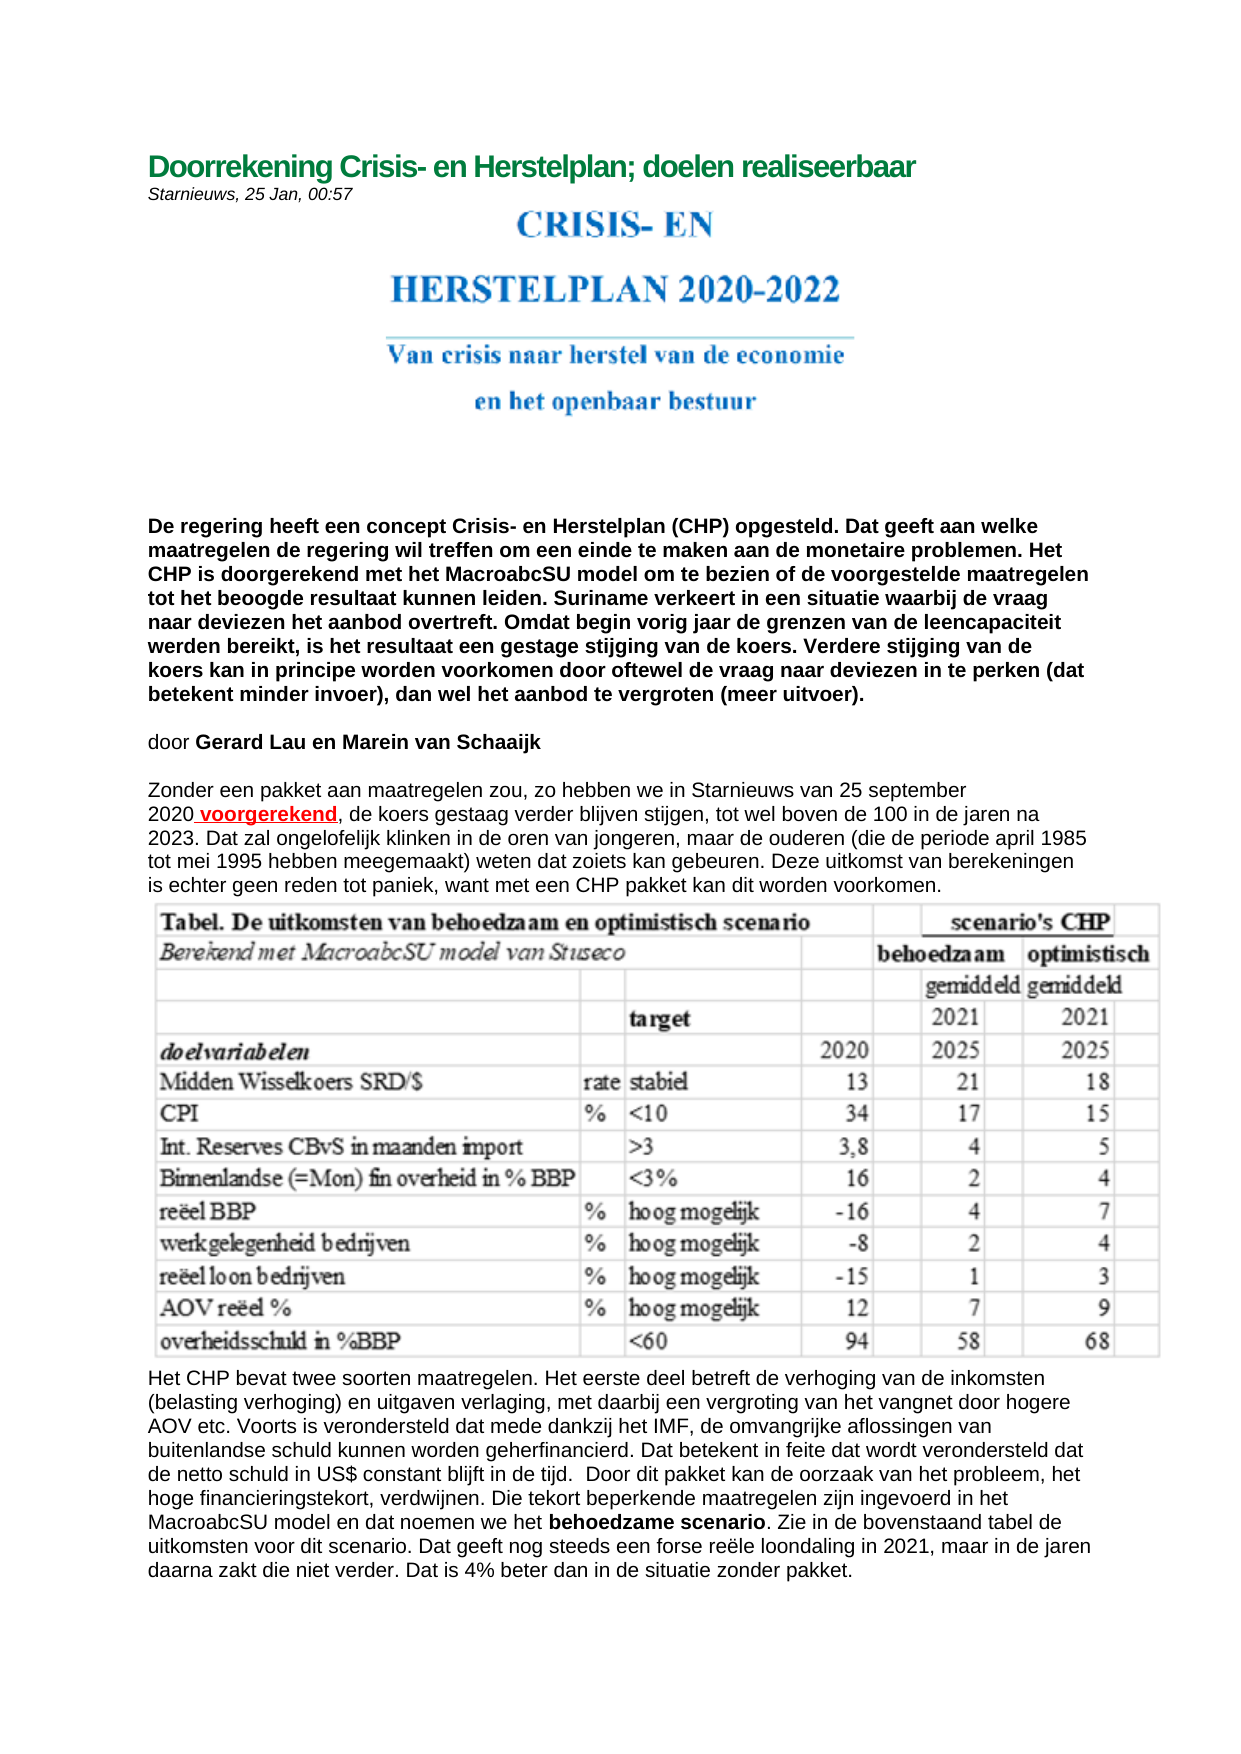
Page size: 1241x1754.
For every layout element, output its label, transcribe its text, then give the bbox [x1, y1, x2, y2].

picture [147, 897, 1167, 1366]
text Doorrekening Crisis- en Herstelplan; doelen realiseerbaar [148, 148, 1093, 183]
text Het CHP bevat twee soorten maatregelen. Het eerste deel betreft de verhoging van de inkomsten (belasting verhoging) en uitgaven verlaging, met daarbij een vergroting van het vangnet door hogere AOV etc. Voorts is verondersteld dat mede dankzij het IMF, de omvangrijke aflossingen van buitenlandse schuld kunnen worden geherfinancierd. Dat betekent in feite dat wordt verondersteld dat de netto schuld in US$ constant blijft in de tijd. Door dit pakket kan de oorzaak van het probleem, het hoge financieringstekort, verdwijnen. Die tekort beperkende maatregelen zijn ingevoerd in het MacroabcSU model en dat noemen we het behoedzame scenario. Zie in de bovenstaand tabel de uitkomsten voor dit scenario. Dat geeft nog steeds een forse reële loondaling in 2021, maar in de jaren daarna zakt die niet verder. Dat is 4% beter dan in de situatie zonder pakket. [148, 1366, 1093, 1582]
text door Gerard Lau en Marein van Schaaijk [148, 729, 1093, 753]
text Zonder een pakket aan maatregelen zou, zo hebben we in Starnieuws van 25 september 2020 voorgerekend, de koers gestaag verder blijven stijgen, tot wel boven de 100 in de jaren na 2023. Dat zal ongelofelijk klinken in de oren van jongeren, maar de ouderen (die de periode april 1985 tot mei 1995 hebben meegemaakt) weten dat zoiets kan gebeuren. Deze uitkomst van berekeningen is echter geen reden tot paniek, want met een CHP pakket kan dit worden voorkomen. [148, 777, 1093, 897]
picture [385, 203, 855, 425]
text Starnieuws, 25 Jan, 00:57 [148, 183, 1093, 204]
text De regering heeft een concept Crisis- en Herstelplan (CHP) opgesteld. Dat geeft aan welke maatregelen de regering wil treffen om een einde te maken aan de monetaire problemen. Het CHP is doorgerekend met het MacroabcSU model om te bezien of de voorgestelde maatregelen tot het beoogde resultaat kunnen leiden. Suriname verkeert in een situatie waarbij de vraag naar deviezen het aanbod overtreft. Omdat begin vorig jaar de grenzen van de leencapaciteit werden bereikt, is het resultaat een gestage stijging van de koers. Verdere stijging van de koers kan in principe worden voorkomen door oftewel de vraag naar deviezen in te perken (dat betekent minder invoer), dan wel het aanbod te vergroten (meer uitvoer). [148, 514, 1093, 706]
